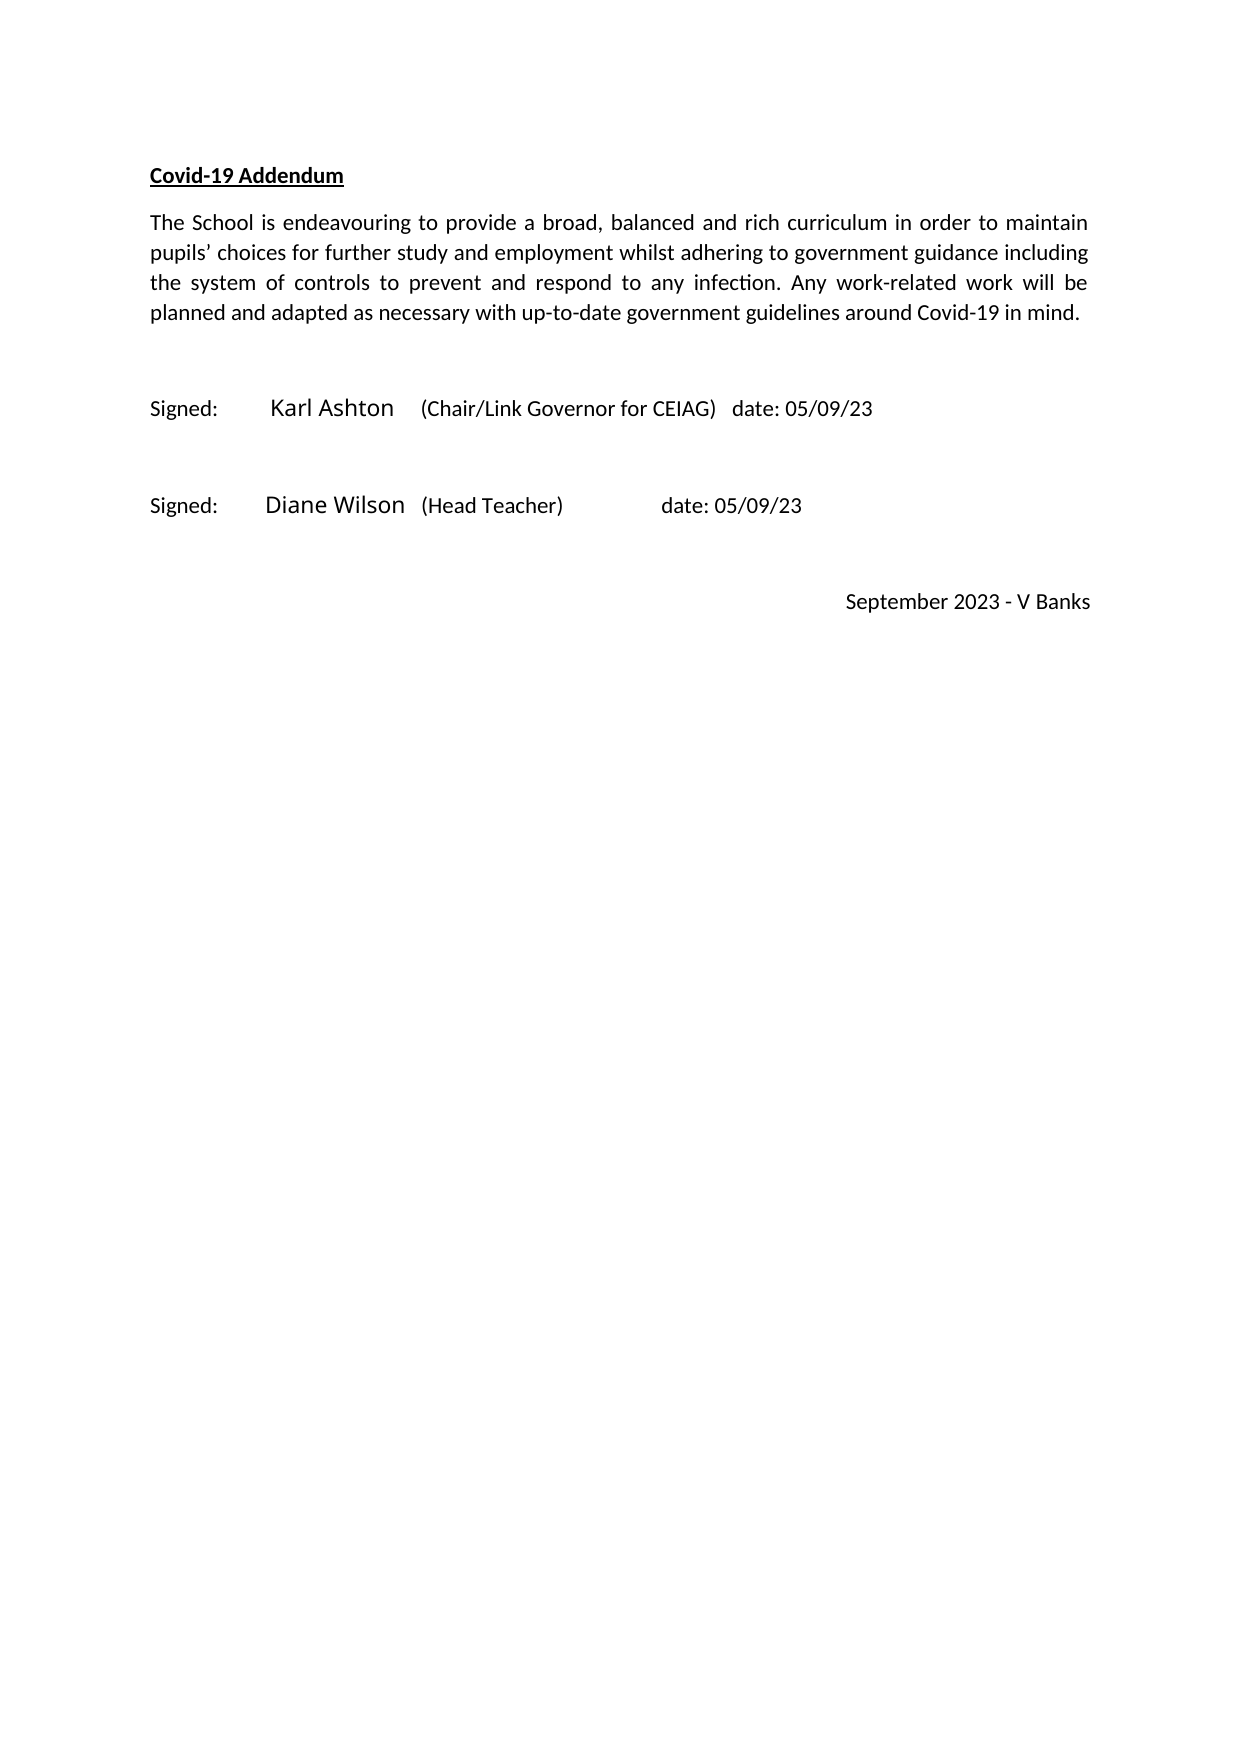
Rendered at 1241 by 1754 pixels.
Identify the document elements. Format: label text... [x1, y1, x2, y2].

text Signed: Diane Wilson (Head Teacher) date: 05/09/23 [150, 489, 1090, 521]
text September 2023 - V Banks [150, 587, 1090, 615]
text Covid-19 Addendum [150, 161, 1090, 189]
text Signed: Karl Ashton (Chair/Link Governor for CEIAG) date: 05/09/23 [150, 392, 1090, 423]
text The School is endeavouring to provide a broad, balanced and rich curriculum in order to maintain pupils’ choices for further study and employment whilst adhering to government guidance including the system of controls to prevent and respond to any infection. Any work-related work will be planned and adapted as necessary with up-to-date government guidelines around Covid-19 in mind. [150, 208, 1090, 326]
